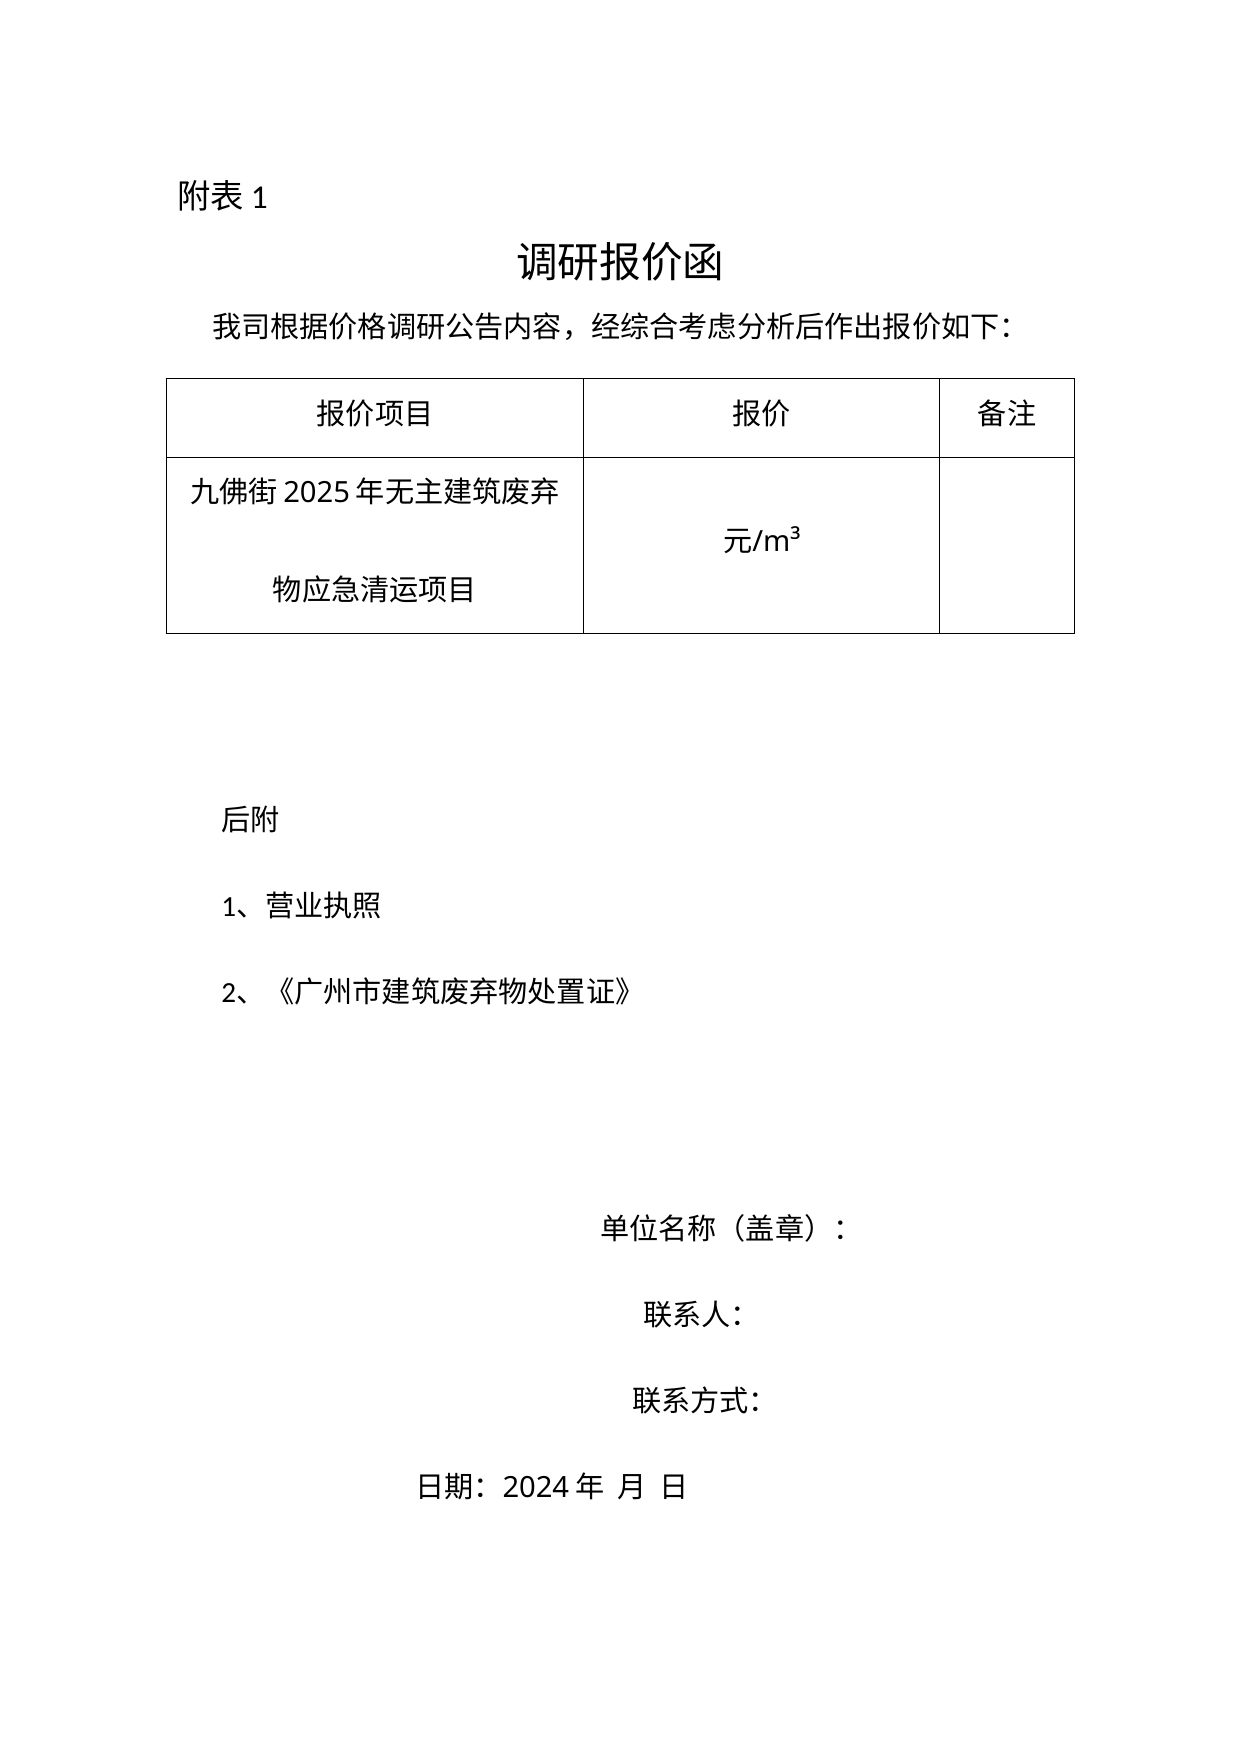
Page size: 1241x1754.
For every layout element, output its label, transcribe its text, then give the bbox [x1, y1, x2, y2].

table_header 备注 [940, 379, 1074, 457]
text 后附 [177, 785, 1063, 850]
table_cell 九佛街2025年无主建筑废弃物应急清运项目 [167, 458, 583, 633]
table_cell [940, 458, 1074, 633]
table_cell 元/m³ [584, 458, 939, 633]
text 我司根据价格调研公告内容，经综合考虑分析后作出报价如下： [177, 292, 1063, 357]
text 调研报价函 [177, 227, 1063, 292]
table_header 报价 [584, 379, 939, 457]
text 2、《广州市建筑废弃物处置证》 [177, 957, 1063, 1022]
text 单位名称（盖章）： [177, 1194, 1063, 1259]
text 联系人： [177, 1280, 1063, 1345]
text 附表1 [177, 162, 1063, 227]
text 1、营业执照 [177, 871, 1063, 936]
table_header 报价项目 [167, 379, 583, 457]
text 联系方式： [177, 1366, 1063, 1431]
text 日期：2024年 月 日 [177, 1452, 1063, 1517]
